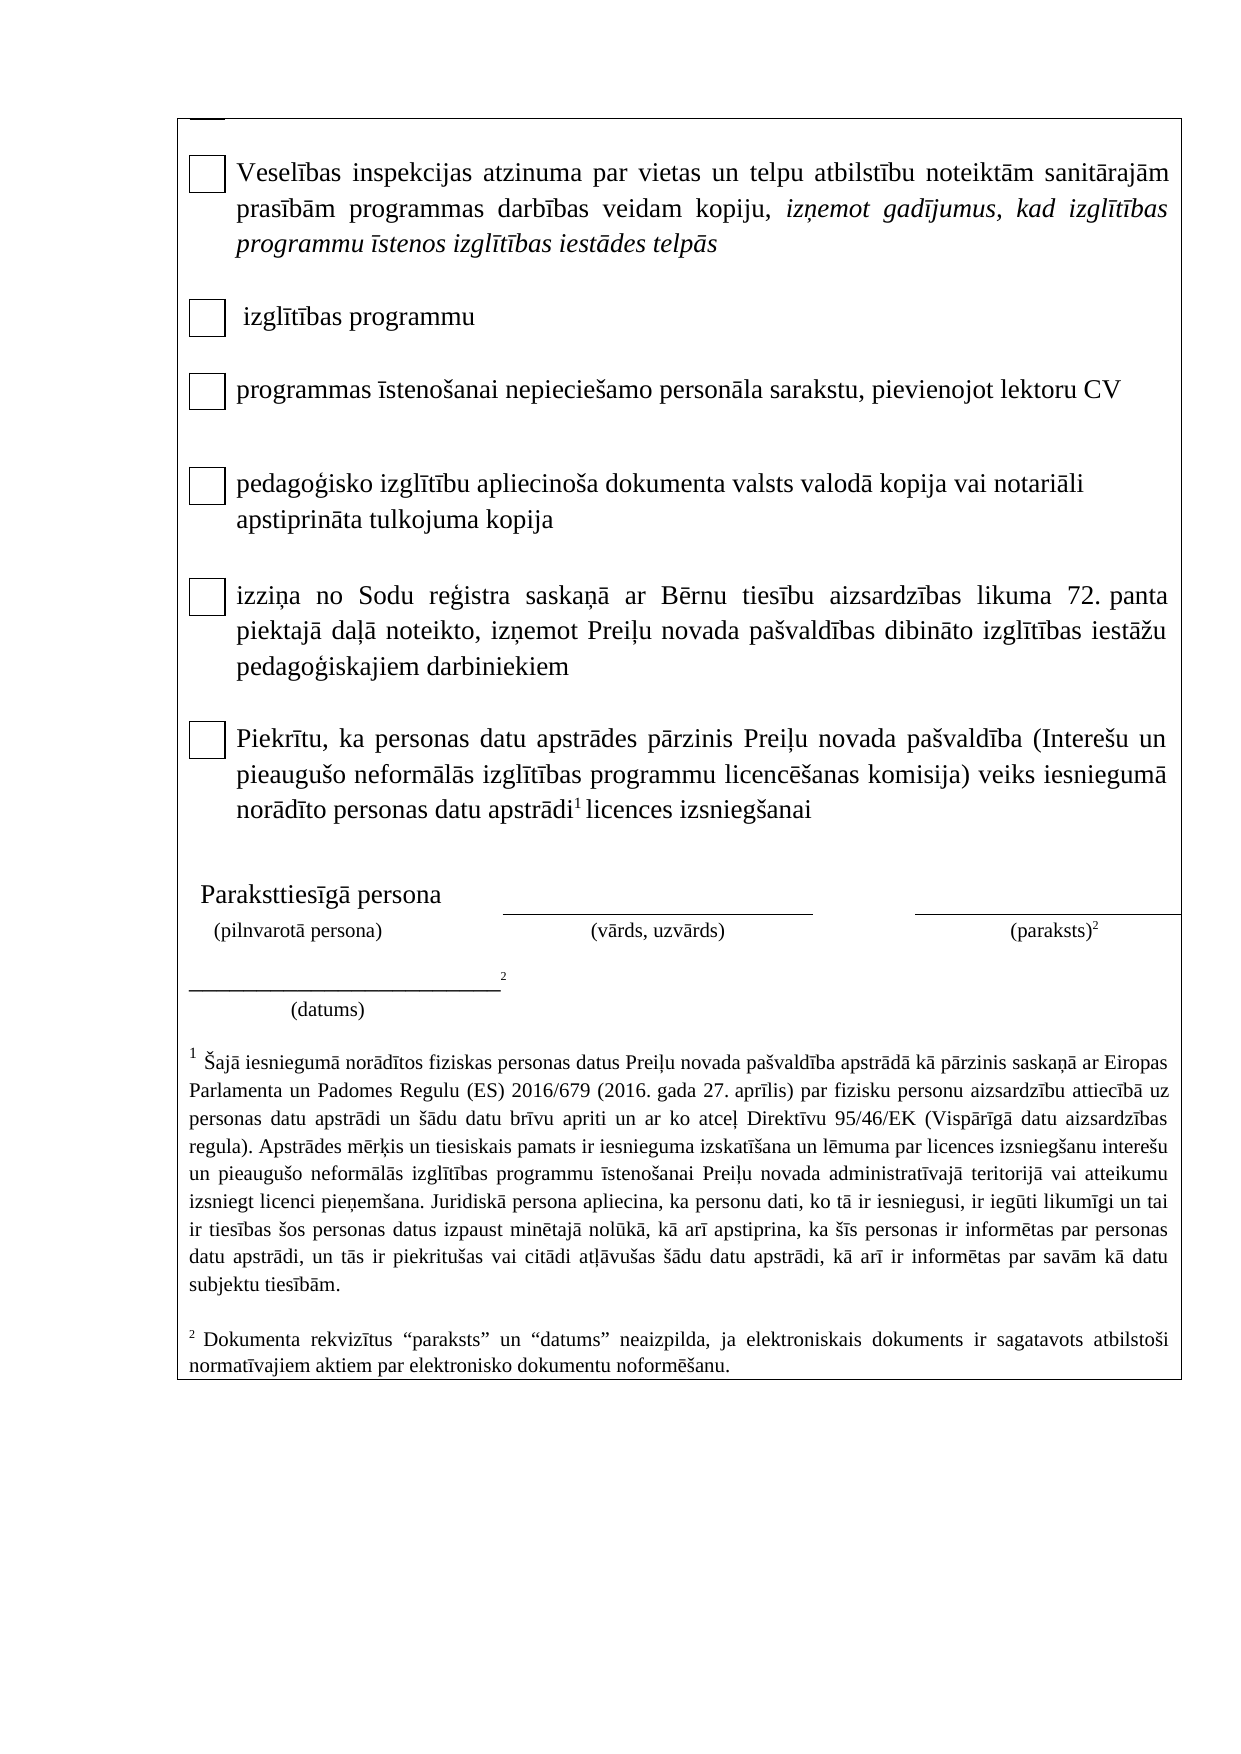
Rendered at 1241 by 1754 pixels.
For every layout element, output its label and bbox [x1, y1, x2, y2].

table_header [178, 119, 1181, 1379]
